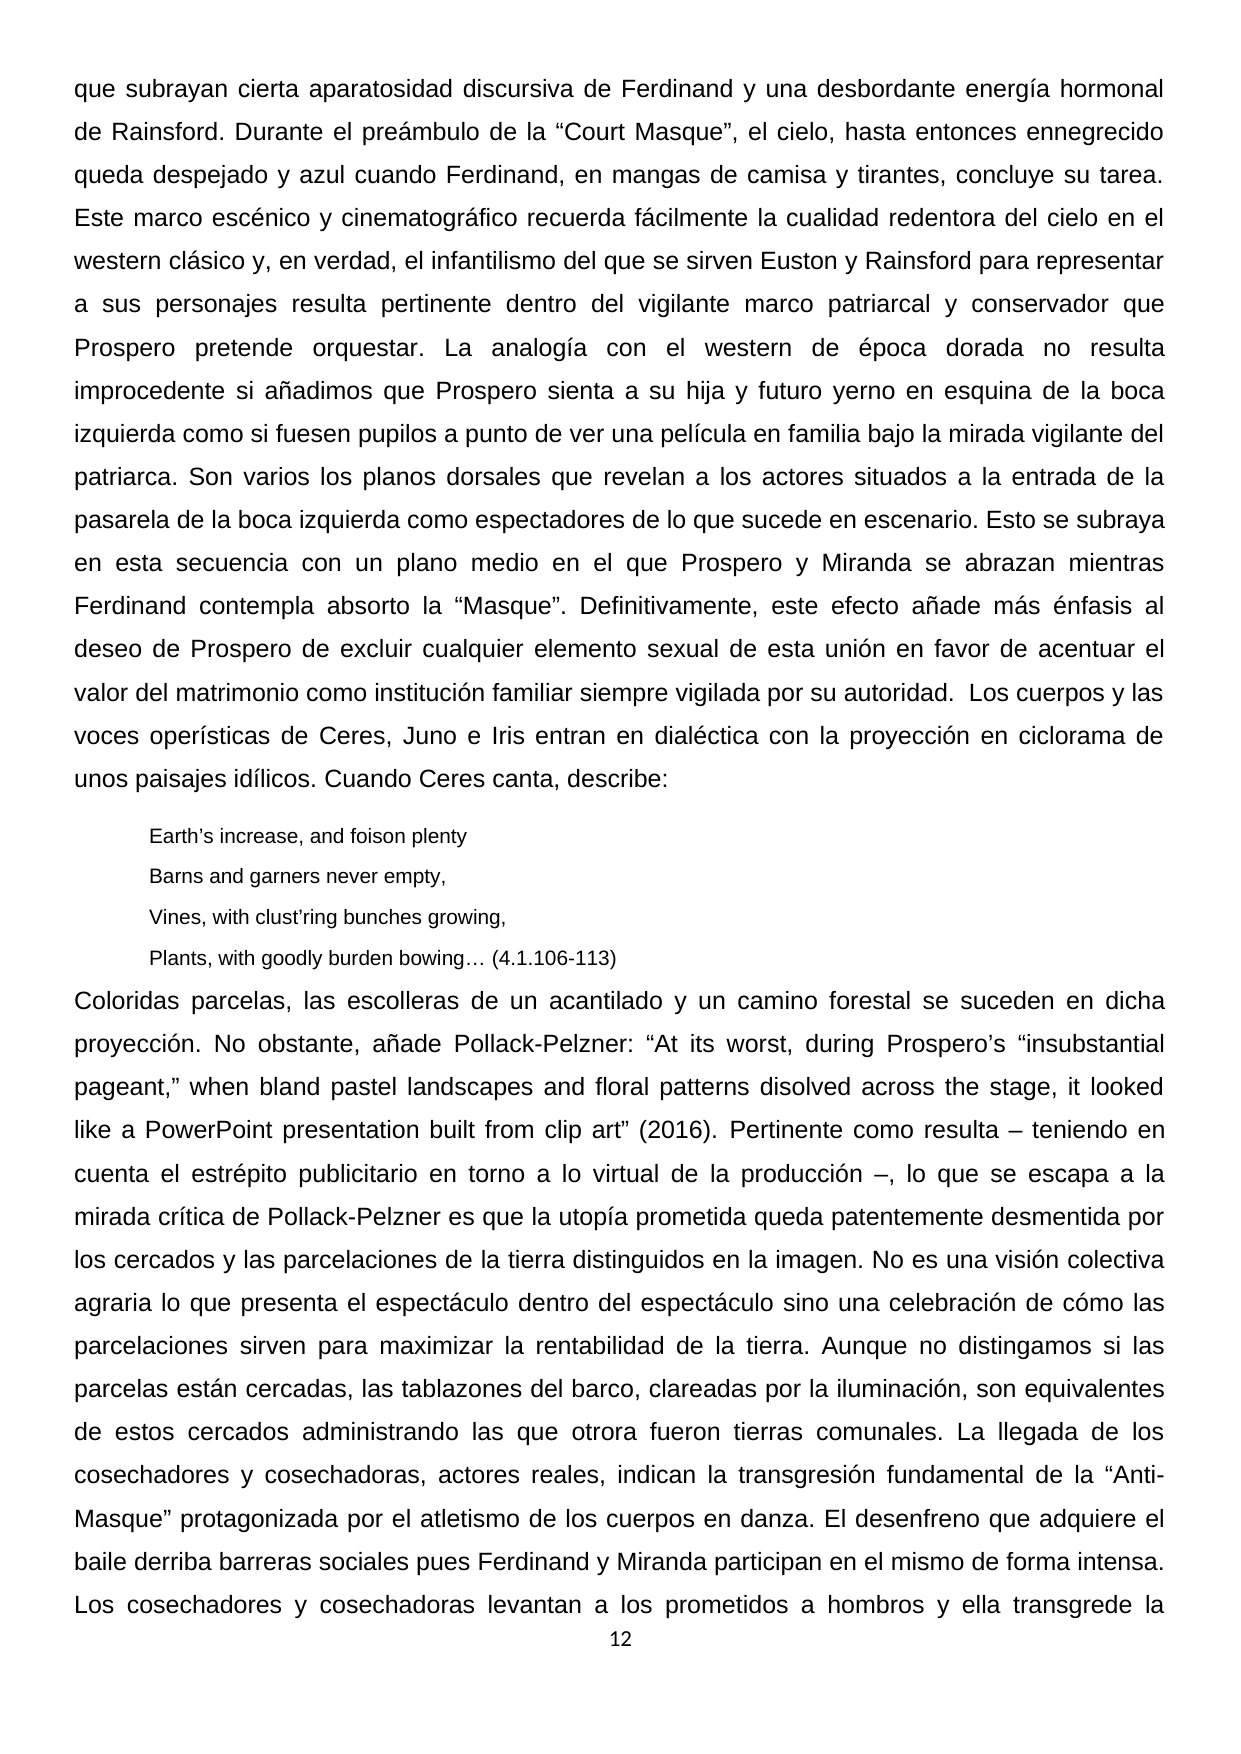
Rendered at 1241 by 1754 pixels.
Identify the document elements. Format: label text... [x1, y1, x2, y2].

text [74, 74, 1166, 793]
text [74, 986, 1166, 1619]
text Vines, with clust’ring bunches growing, [74, 905, 1166, 929]
text Plants, with goodly burden bowing… (4.1.106-113) [74, 946, 1166, 969]
text Barns and garners never empty, [74, 864, 1166, 888]
text Earth’s increase, and foison plenty [74, 824, 1166, 848]
